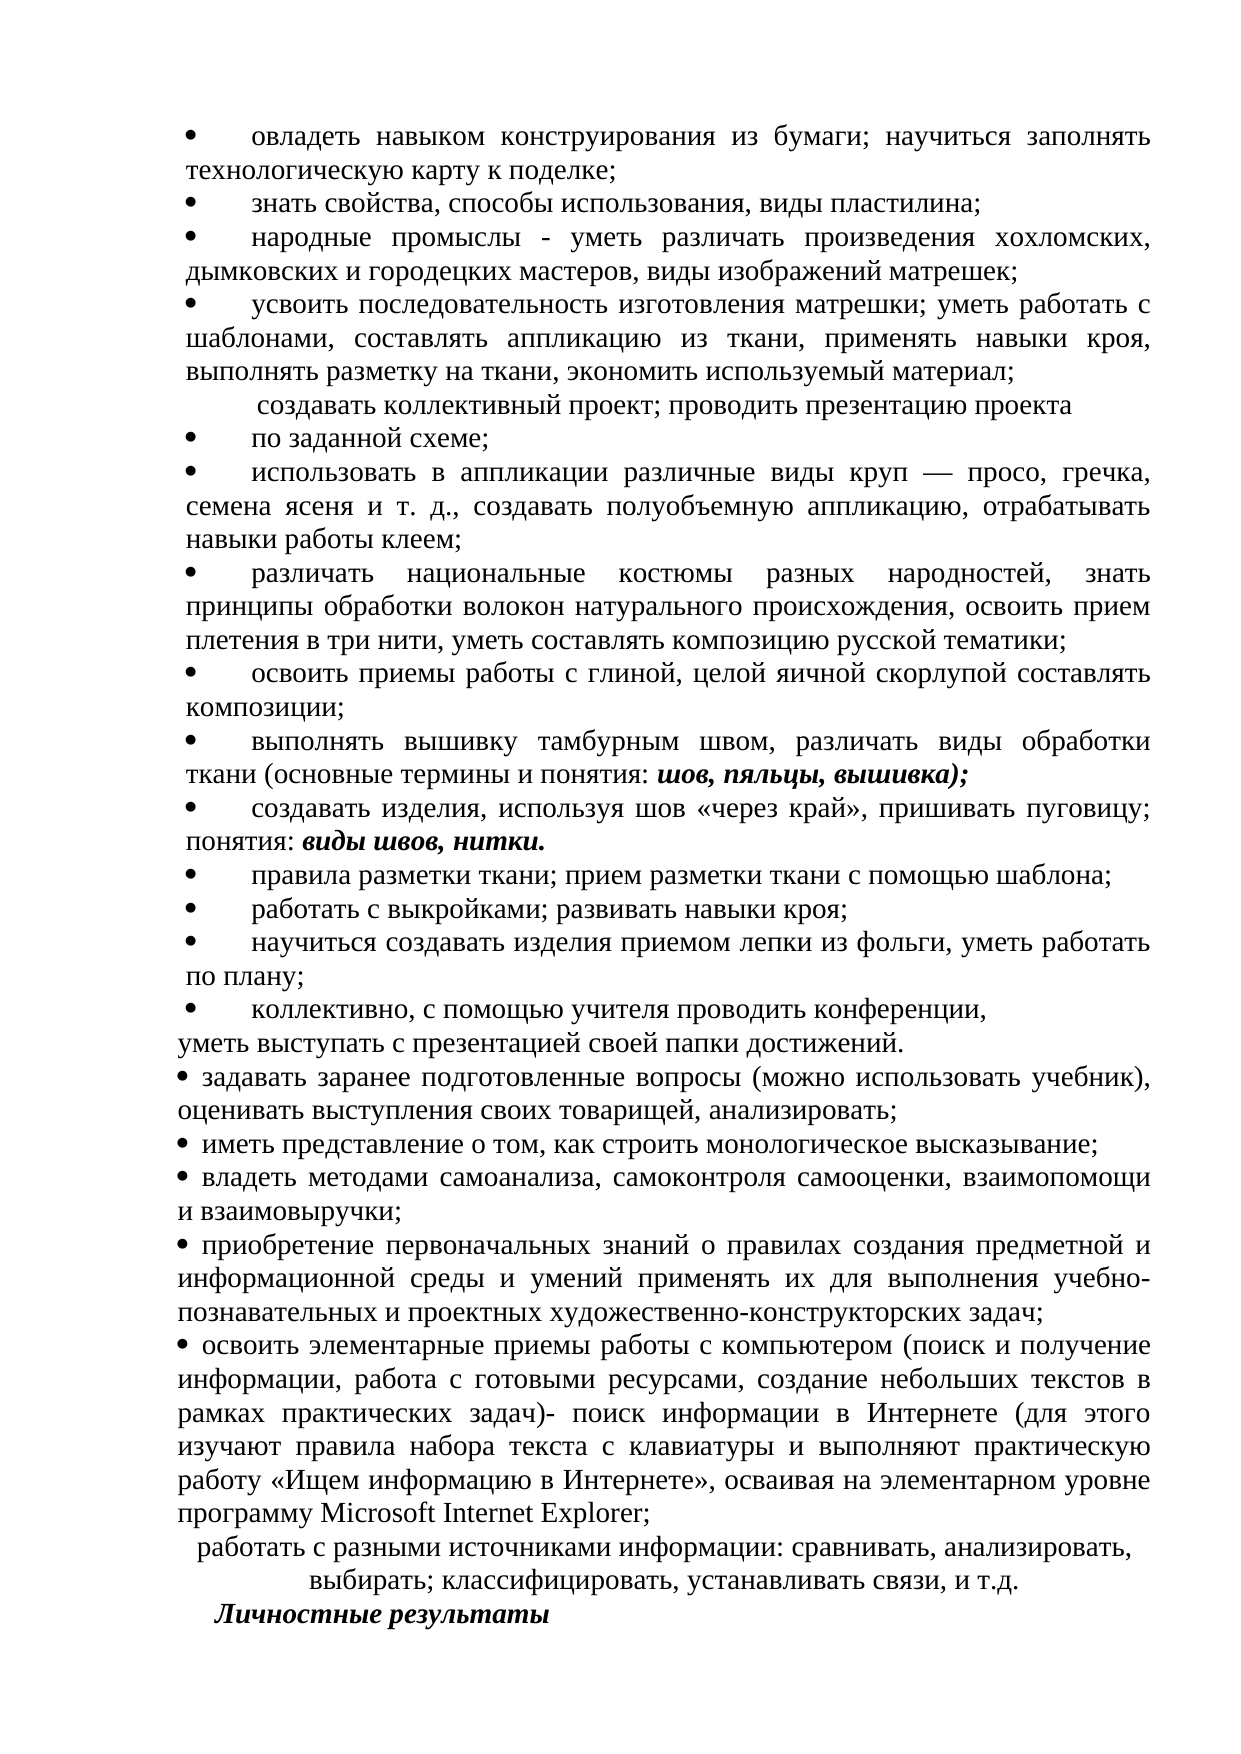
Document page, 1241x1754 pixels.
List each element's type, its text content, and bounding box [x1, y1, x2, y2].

text работать с разными источниками информации: сравнивать, анализировать, выбирать; классифицировать, устанавливать связи, и т.д. [177, 1529, 1152, 1596]
list задавать заранее подготовленные вопросы (можно использовать учебник), оценивать выступления своих товарищей, анализировать; [177, 1059, 1152, 1126]
text Личностные результаты [177, 1596, 1152, 1629]
list создавать изделия, используя шов «через край», пришивать пуговицу; понятия: виды швов, нитки. [186, 790, 1152, 857]
list выполнять вышивку тамбурным швом, различать виды обработки ткани (основные термины и понятия: шов, пяльцы, вышивка); [186, 723, 1152, 790]
list работать с выкройками; развивать навыки кроя; [186, 891, 1152, 924]
list овладеть навыком конструирования из бумаги; научиться заполнять технологическую карту к поделке; [186, 118, 1152, 185]
list усвоить последовательность изготовления матрешки; уметь работать с шаблонами, составлять аппликацию из ткани, применять навыки кроя, выполнять разметку на ткани, экономить используемый материал; [186, 286, 1152, 387]
list иметь представление о том, как строить монологическое высказывание; [177, 1126, 1152, 1159]
list коллективно, с помощью учителя проводить конференции, [186, 992, 1152, 1025]
list владеть методами самоанализа, самоконтроля самооценки, взаимопомощи и взаимовыручки; [177, 1159, 1152, 1227]
list по заданной схеме; [186, 420, 1152, 454]
text создавать коллективный проект; проводить презентацию проекта [177, 387, 1152, 420]
list правила разметки ткани; прием разметки ткани с помощью шаблона; [186, 857, 1152, 891]
list знать свойства, способы использования, виды пластилина; [186, 185, 1152, 219]
list освоить приемы работы с глиной, целой яичной скорлупой составлять композиции; [186, 656, 1152, 723]
list освоить элементарные приемы работы с компьютером (поиск и получение информации, работа с готовыми ресурсами, создание небольших текстов в рамках практических задач)- поиск информации в Интернете (для этого изучают правила набора текста с клавиатуры и выполняют практическую работу «Ищем информацию в Интернете», осваивая на элементарном уровне программу Microsoft Internet Explorer; [177, 1327, 1152, 1529]
list использовать в аппликации различные виды круп — просо, гречка, семена ясеня и т. д., создавать полуобъемную аппликацию, отрабатывать навыки работы клеем; [186, 454, 1152, 555]
list научиться создавать изделия приемом лепки из фольги, уметь работать по плану; [186, 924, 1152, 992]
text уметь выступать с презентацией своей папки достижений. [177, 1025, 1152, 1059]
list народные промыслы - уметь различать произведения хохломских, дымковских и городецких мастеров, виды изображений матрешек; [186, 219, 1152, 286]
list приобретение первоначальных знаний о правилах создания предметной и информационной среды и умений применять их для выполнения учебно-познавательных и проектных художественно-конструкторских задач; [177, 1227, 1152, 1327]
list различать национальные костюмы разных народностей, знать принципы обработки волокон натурального происхождения, освоить прием плетения в три нити, уметь составлять композицию русской тематики; [186, 555, 1152, 656]
